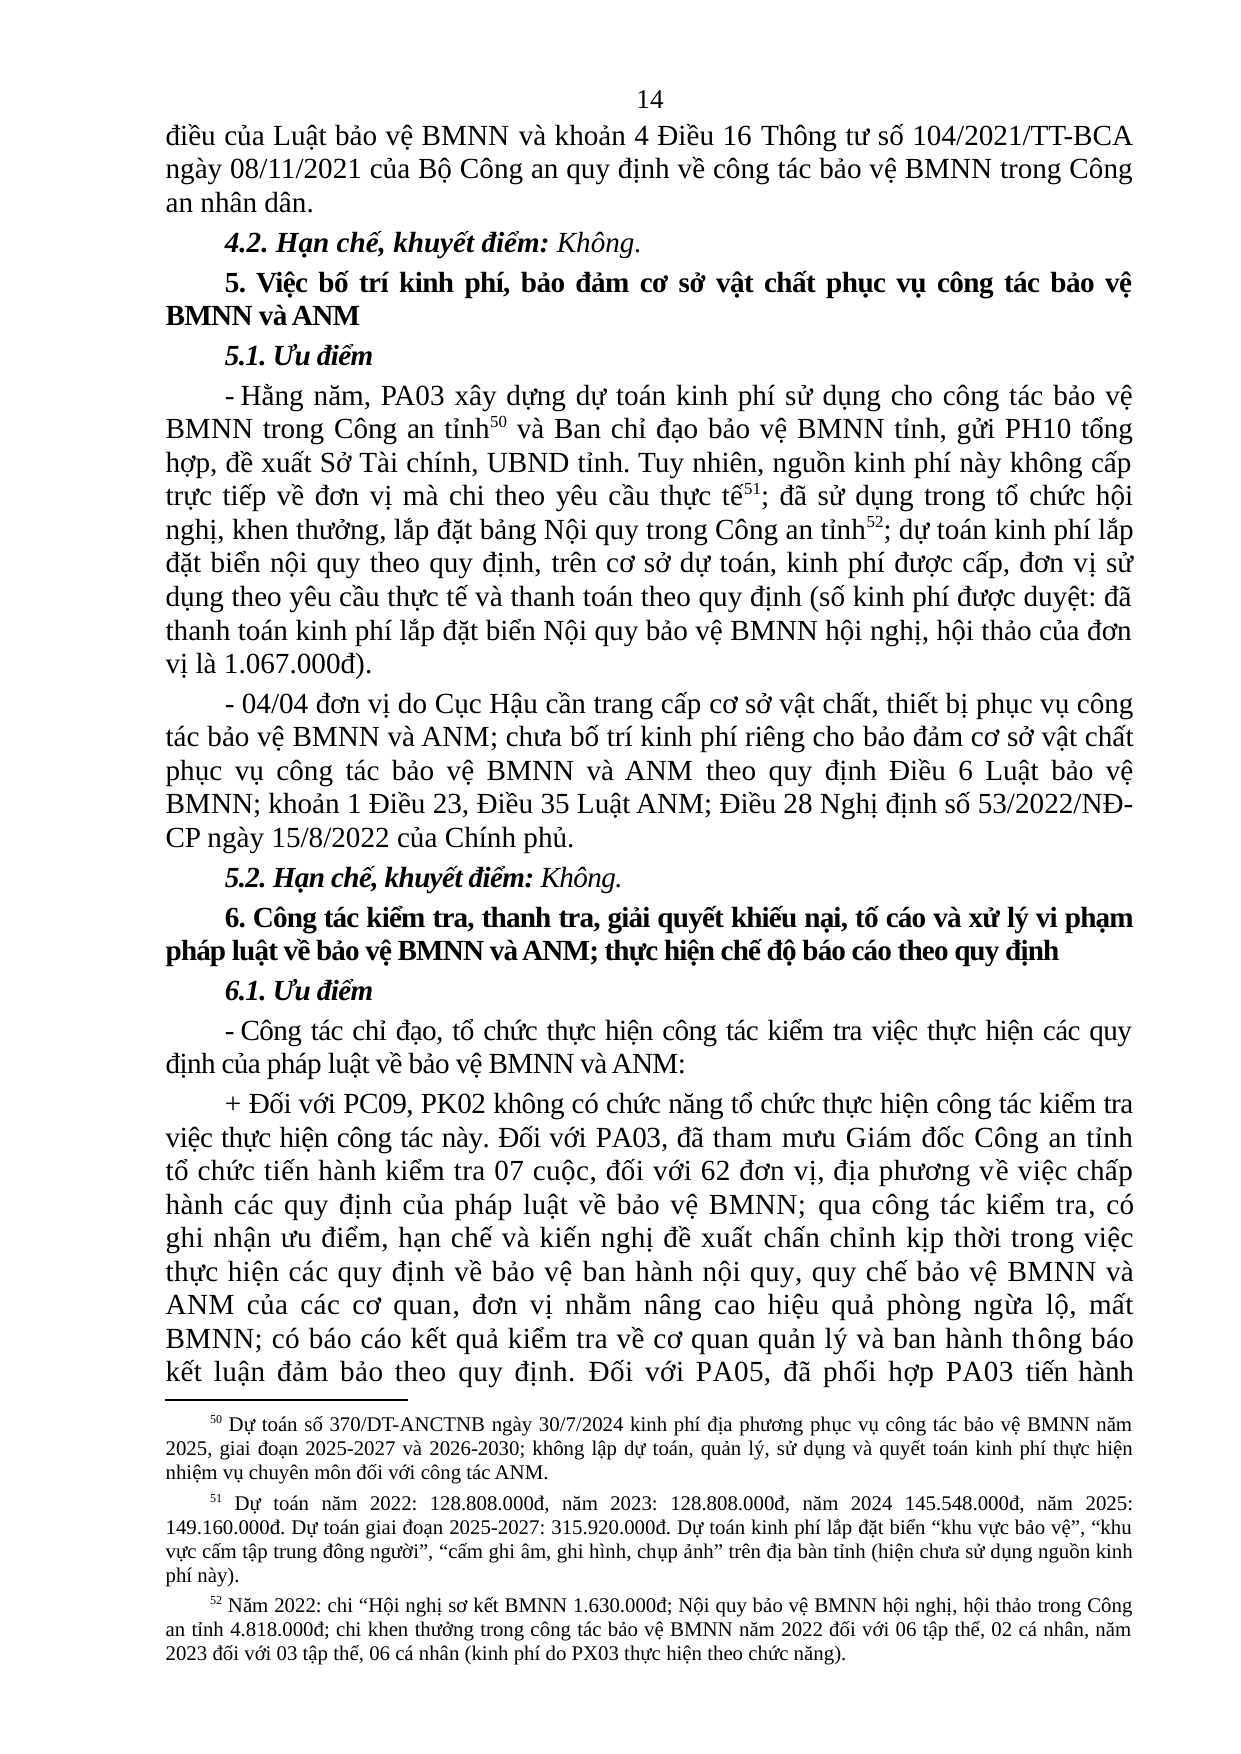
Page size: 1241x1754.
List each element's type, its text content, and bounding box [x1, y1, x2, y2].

text 5.1. Ưu điểm [165, 338, 1134, 372]
text 5. Việc bố trí kinh phí, bảo đảm cơ sở vật chất phục vụ công tác bảo vệ BMNN và ANM [165, 265, 1134, 332]
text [165, 118, 1134, 219]
text - Công tác chỉ đạo, tổ chức thực hiện công tác kiểm tra việc thực hiện các quy định của pháp luật về bảo vệ BMNN và ANM: [165, 1013, 1134, 1080]
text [165, 1086, 1134, 1388]
text - 04/04 đơn vị do Cục Hậu cần trang cấp cơ sở vật chất, thiết bị phục vụ công tác bảo vệ BMNN và ANM; chưa bố trí kinh phí riêng cho bảo đảm cơ sở vật chất phục vụ công tác bảo vệ BMNN và ANM theo quy định Điều 6 Luật bảo vệ BMNN; khoản 1 Điều 23, Điều 35 Luật ANM; Điều 28 Nghị định số 53/2022/NĐ-CP ngày 15/8/2022 của Chính phủ. [165, 686, 1134, 854]
text 4.2. Hạn chế, khuyết điểm: Không. [165, 225, 1134, 258]
text 6.1. Ưu điểm [165, 973, 1134, 1007]
text 5.2. Hạn chế, khuyết điểm: Không. [165, 860, 1134, 893]
text 6. Công tác kiểm tra, thanh tra, giải quyết khiếu nại, tố cáo và xử lý vi phạm pháp luật về bảo vệ BMNN và ANM; thực hiện chế độ báo cáo theo quy định [165, 900, 1134, 967]
text - Hằng năm, PA03 xây dựng dự toán kinh phí sử dụng cho công tác bảo vệ BMNN trong Công an tỉnh và Ban chỉ đạo bảo vệ BMNN tỉnh, gửi PH10 tổng hợp, đề xuất Sở Tài chính, UBND tỉnh. Tuy nhiên, nguồn kinh phí này không cấp trực tiếp về đơn vị mà chi theo yêu cầu thực tế; đã sử dụng trong tổ chức hội nghị, khen thưởng, lắp đặt bảng Nội quy trong Công an tỉnh; dự toán kinh phí lắp đặt biển nội quy theo quy định, trên cơ sở dự toán, kinh phí được cấp, đơn vị sử dụng theo yêu cầu thực tế và thanh toán theo quy định (số kinh phí được duyệt: đã thanh toán kinh phí lắp đặt biển Nội quy bảo vệ BMNN hội nghị, hội thảo của đơn vị là 1.067.000đ). [165, 378, 1134, 680]
